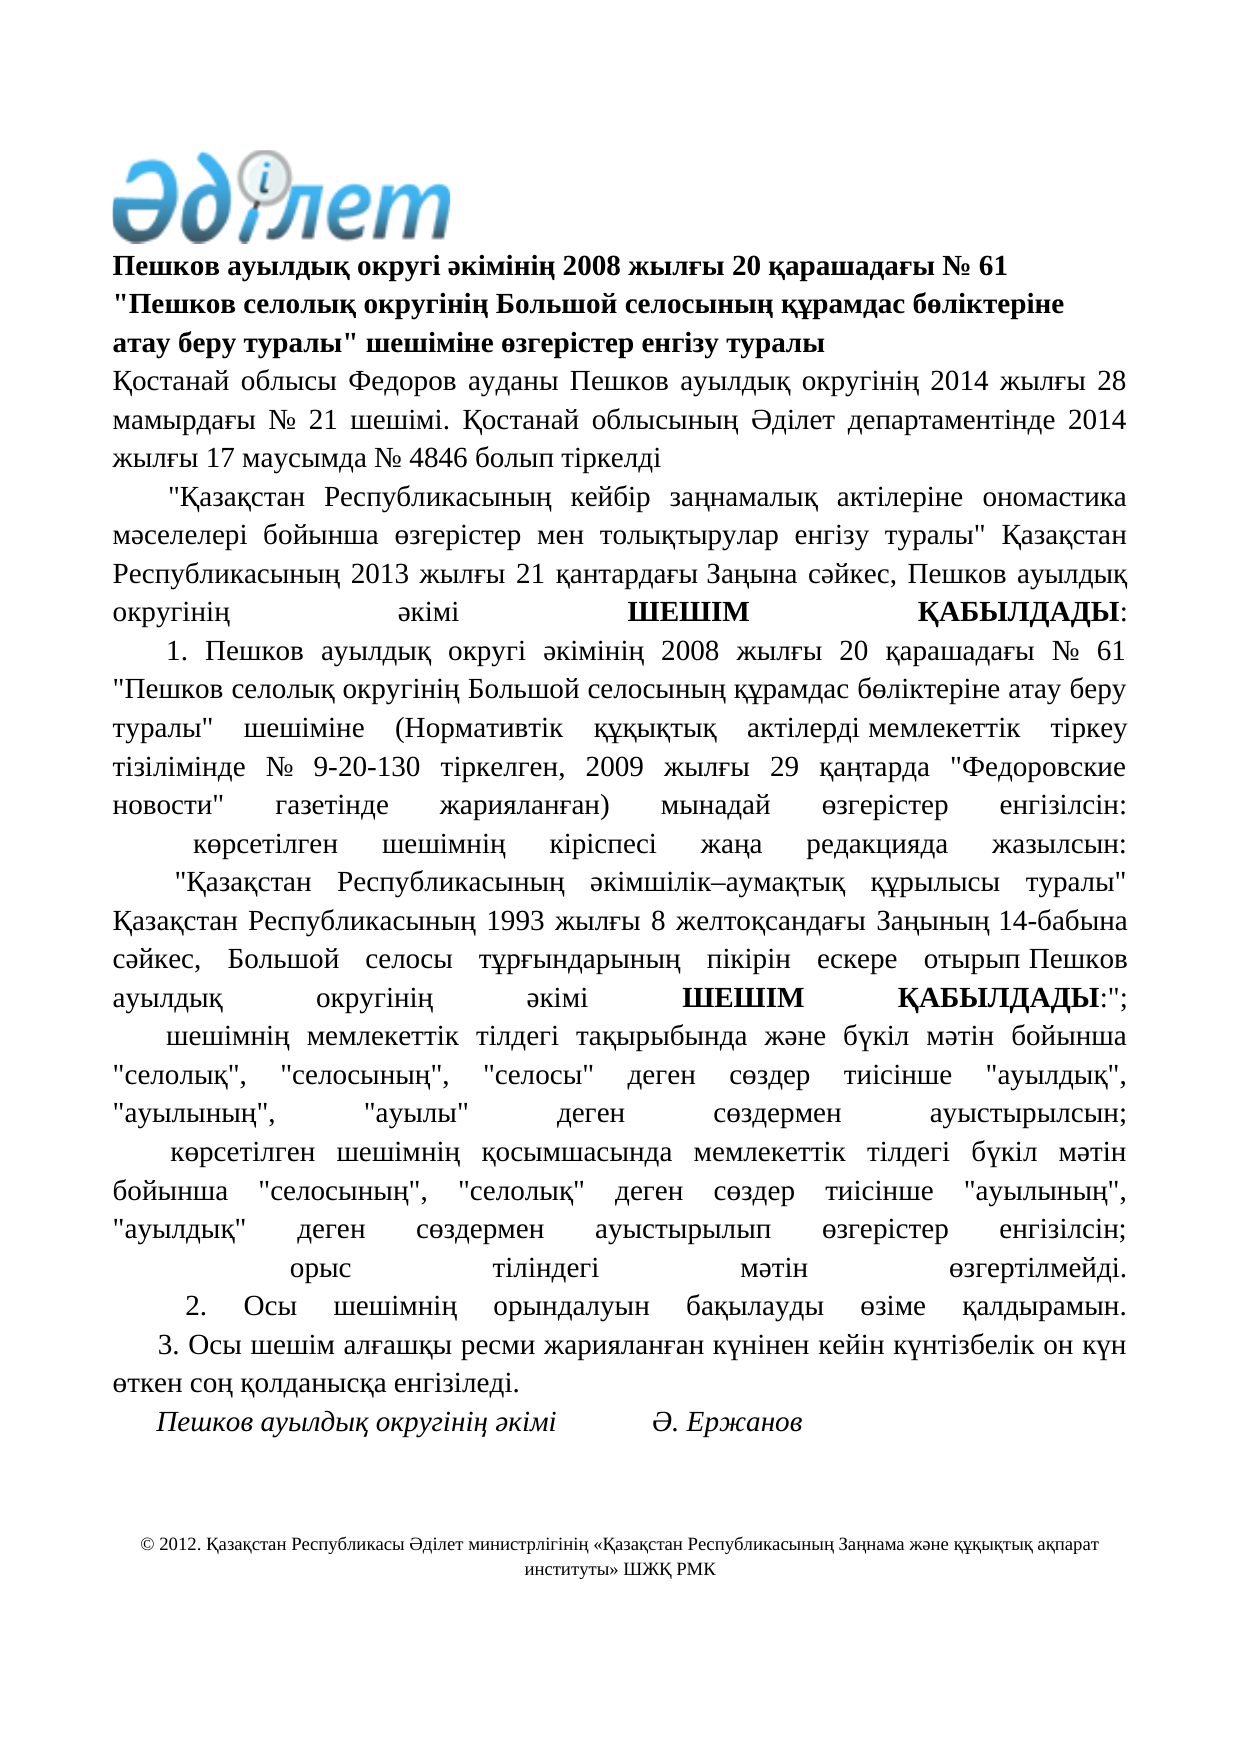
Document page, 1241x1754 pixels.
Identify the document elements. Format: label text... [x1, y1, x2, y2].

text Қостанай облысы Федоров ауданы Пешков ауылдық округінің 2014 жылғы 28 мамырдағы № 21 шешімі. Қостанай облысының Әділет департаментінде 2014 жылғы 17 маусымда № 4846 болып тіркелді [112, 363, 1128, 474]
text "Қазақстан Республикасының кейбір заңнамалық актілеріне ономастика мәселелері бойынша өзгерістер мен толықтырулар енгізу туралы" Қазақстан Республикасының 2013 жылғы 21 қантардағы Заңына сәйкес, Пешков ауылдық округінің әкімі ШЕШІМ ҚАБЫЛДАДЫ: 1. Пешков ауылдық округі әкімінің 2008 жылғы 20 қарашадағы № 61 "Пешков селолық округінің Большой селосының құрамдас бөліктеріне атау беру туралы" шешіміне (Нормативтік құқықтық актілерді мемлекеттік тіркеу тізілімінде № 9-20-130 тіркелген, 2009 жылғы 29 қаңтарда "Федоровские новости" газетінде жарияланған) мынадай өзгерістер енгізілсін: көрсетілген шешімнің кіріспесі жаңа редакцияда жазылсын: "Қазақстан Республикасының әкімшілік–аумақтық құрылысы туралы" Қазақстан Республикасының 1993 жылғы 8 желтоқсандағы Заңының 14-бабына сәйкес, Большой селосы тұрғындарының пікірін ескере отырып Пешков ауылдық округінің әкімі ШЕШІМ ҚАБЫЛДАДЫ:"; шешімнің мемлекеттік тілдегі тақырыбында және бүкіл мәтін бойынша "селолық", "селосының", "селосы" деген сөздер тиісінше "ауылдық", "ауылының", "ауылы" деген сөздермен ауыстырылсын; көрсетілген шешімнің қосымшасында мемлекеттік тілдегі бүкіл мәтін бойынша "селосының", "селолық" деген сөздер тиісінше "ауылының", "ауылдық" деген сөздермен ауыстырылып өзгерістер енгізілсін; орыс тіліндегі мәтін өзгертілмейді. 2. Осы шешімнің орындалуын бақылауды өзіме қалдырамын. 3. Осы шешім алғашқы ресми жарияланған күнінен кейін күнтізбелік он күн өткен соң қолданысқа енгізiледi. [112, 479, 1128, 1399]
text Пешков ауылдық округінің әкімі Ә. Ержанов [112, 1404, 1128, 1437]
text Пешков ауылдық округі әкімінің 2008 жылғы 20 қарашадағы № 61 "Пешков селолық округінің Большой селосының құрамдас бөліктеріне атау беру туралы" шешіміне өзгерістер енгізу туралы [112, 248, 1128, 358]
picture [112, 150, 451, 244]
text © 2012. Қазақстан Республикасы Әділет министрлігінің «Қазақстан Республикасының Заңнама және құқықтық ақпарат институты» ШЖҚ РМК [112, 1533, 1128, 1579]
